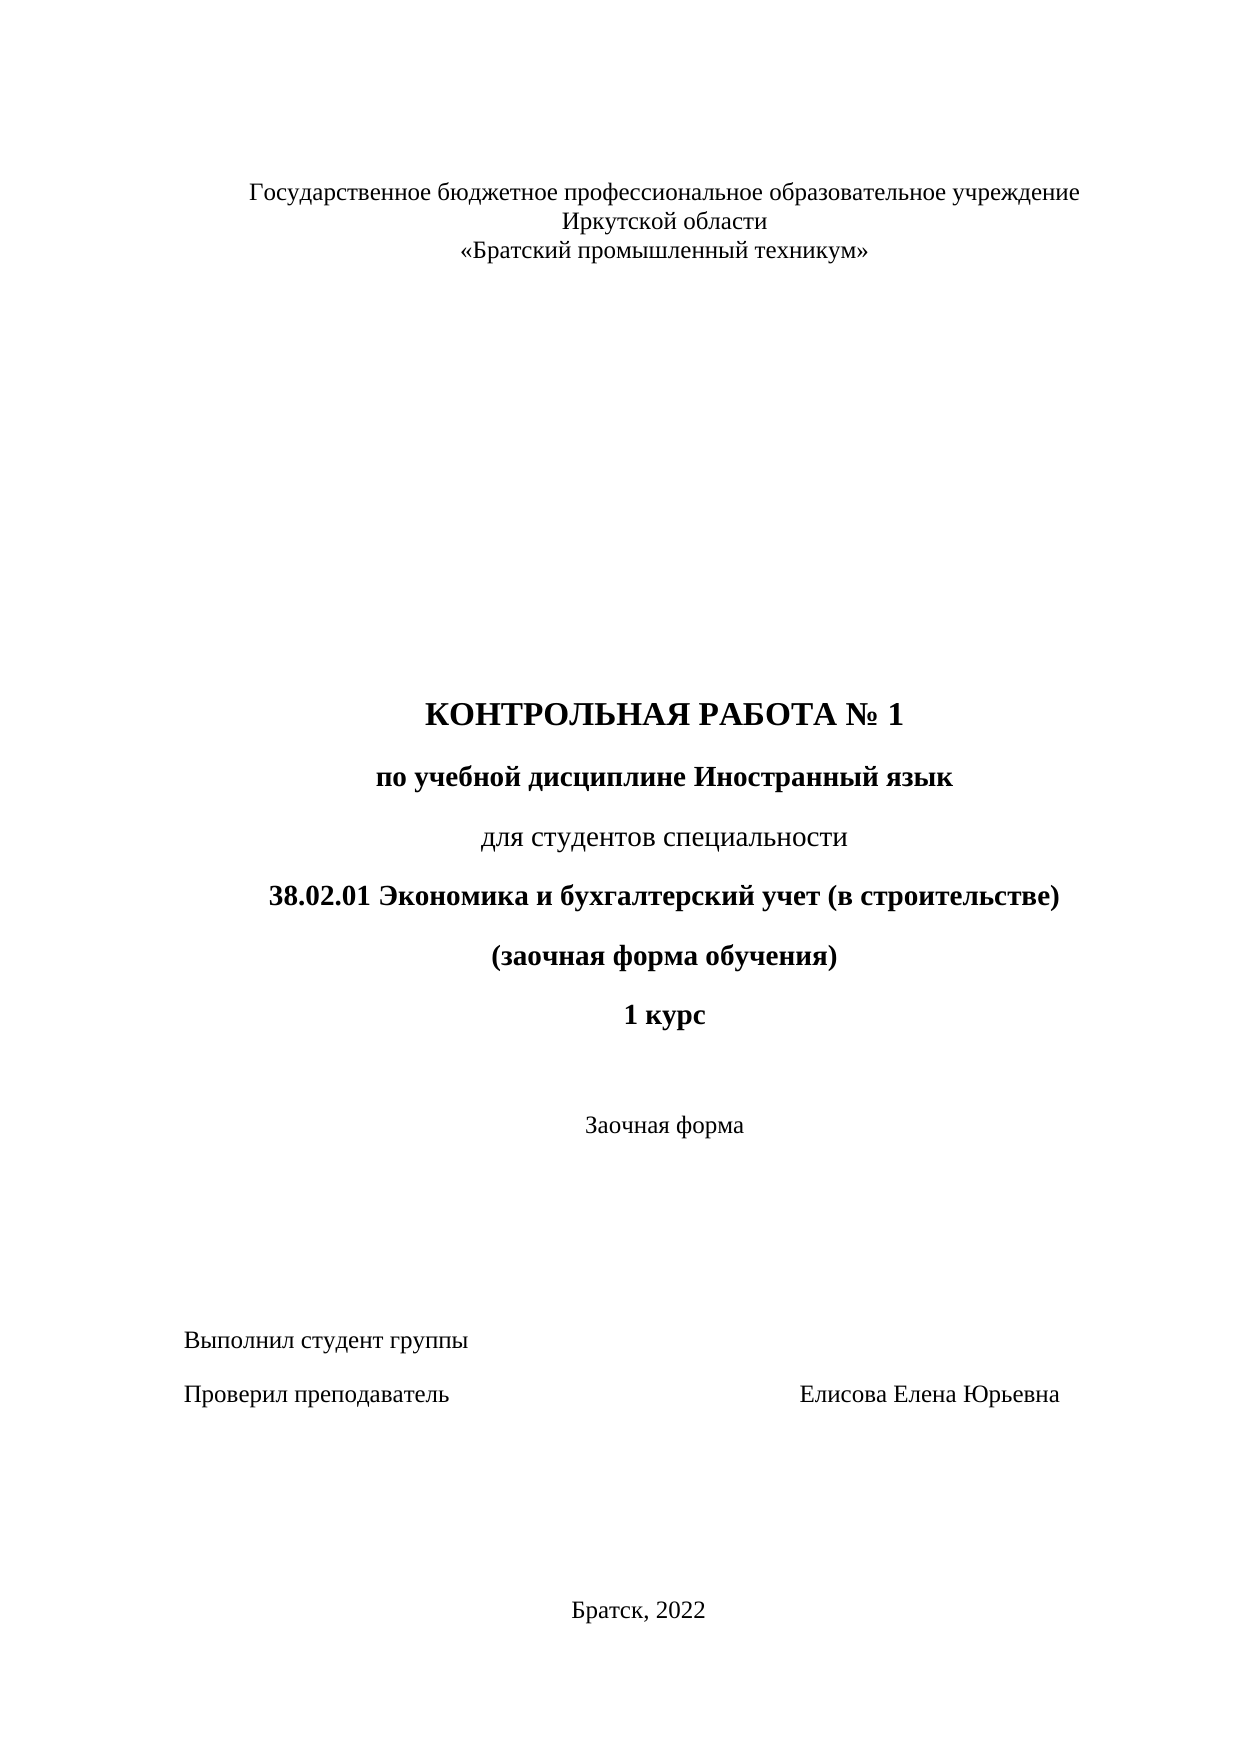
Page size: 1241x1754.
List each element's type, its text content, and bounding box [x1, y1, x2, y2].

text Проверил преподаватель Елисова Елена Юрьевна [177, 1379, 1152, 1408]
text 1 курс [177, 997, 1152, 1031]
text КОНТРОЛЬНАЯ РАБОТА № 1 [177, 694, 1152, 733]
text Заочная форма [177, 1110, 1152, 1139]
text Выполнил студент группы [177, 1326, 1152, 1354]
text (заочная форма обучения) [177, 938, 1152, 971]
text Государственное бюджетное профессиональное образовательное учреждение [177, 177, 1152, 206]
text «Братский промышленный техникум» [177, 235, 1152, 264]
text Братск, 2022 [177, 1595, 1152, 1624]
text по учебной дисциплине Иностранный язык [177, 759, 1152, 793]
text для студентов специальности [177, 819, 1152, 852]
text Иркутской области [177, 206, 1152, 235]
text 38.02.01 Экономика и бухгалтерский учет (в строительстве) [177, 878, 1152, 912]
